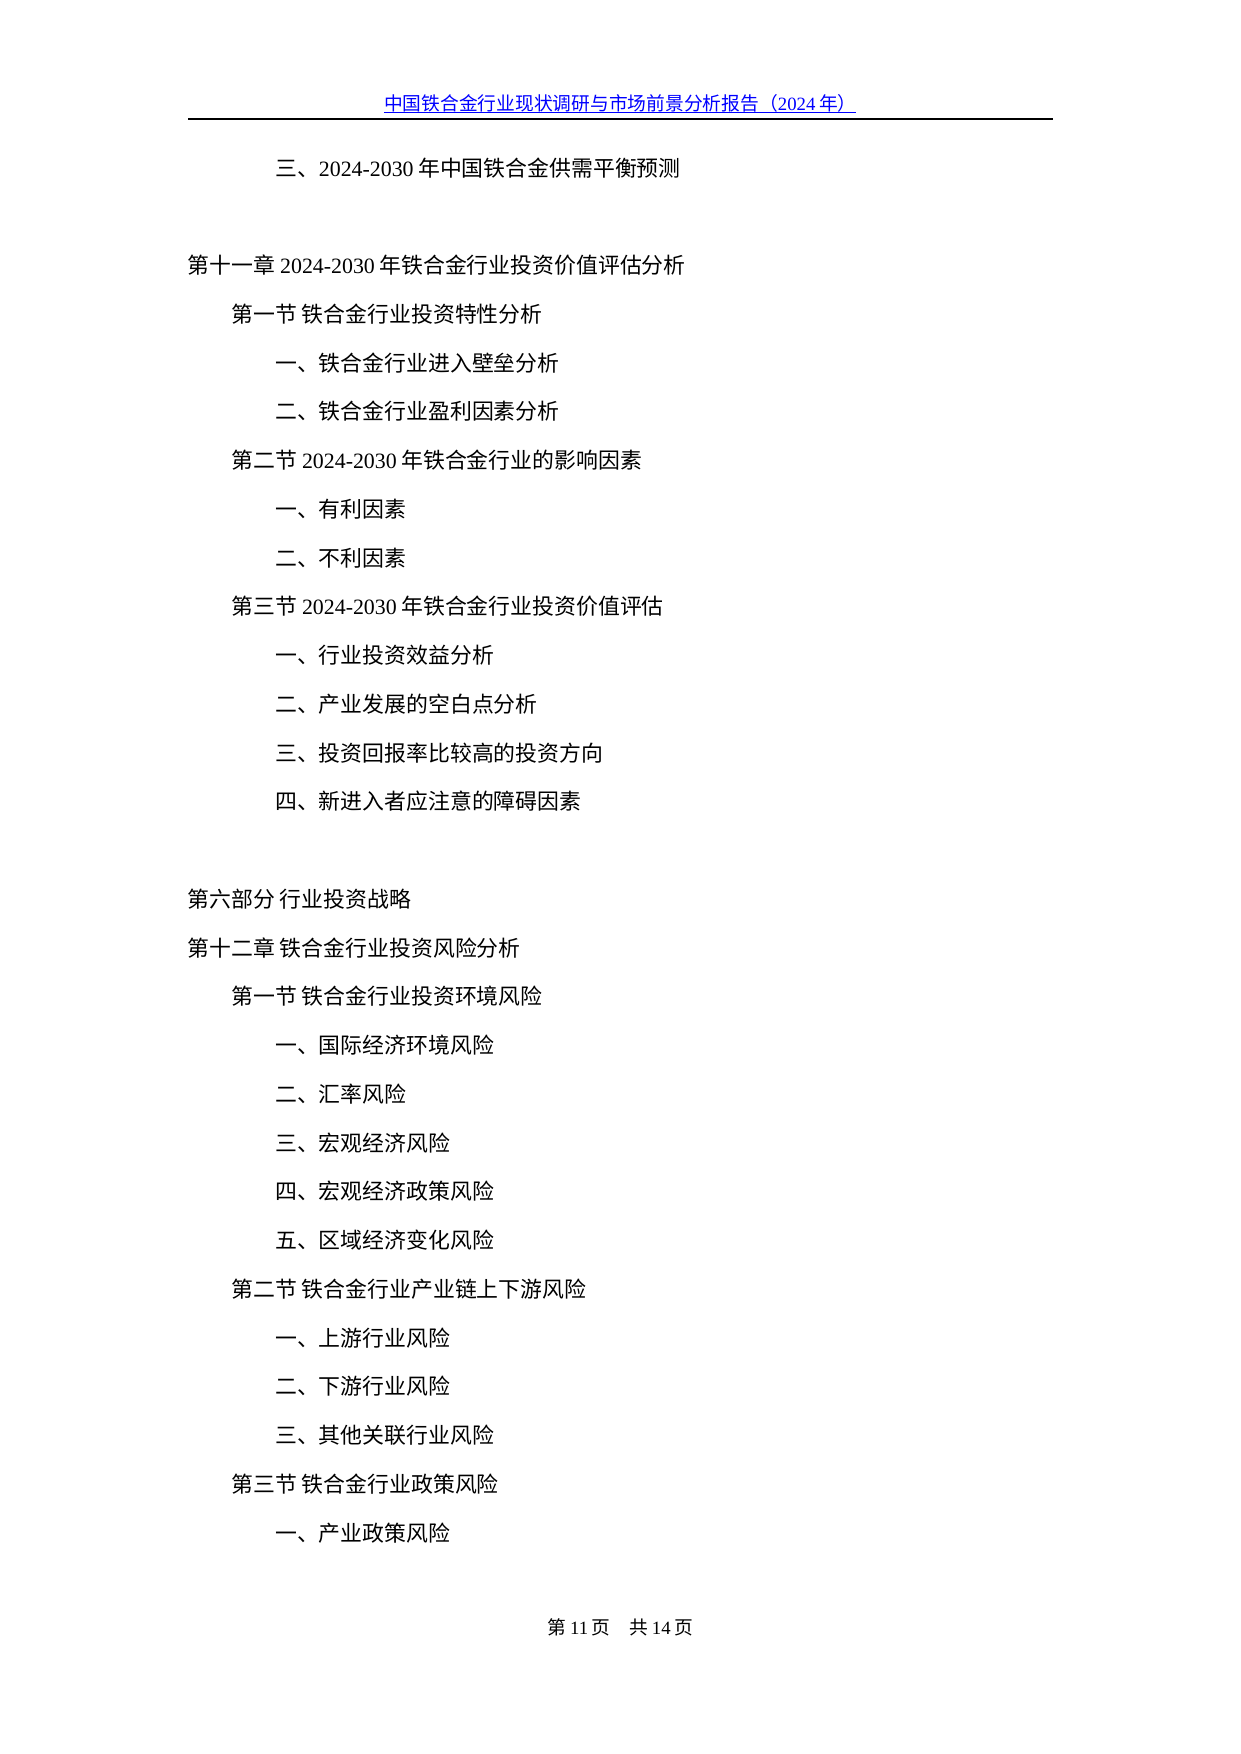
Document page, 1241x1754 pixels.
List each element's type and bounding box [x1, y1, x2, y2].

text [187, 150, 1053, 1548]
